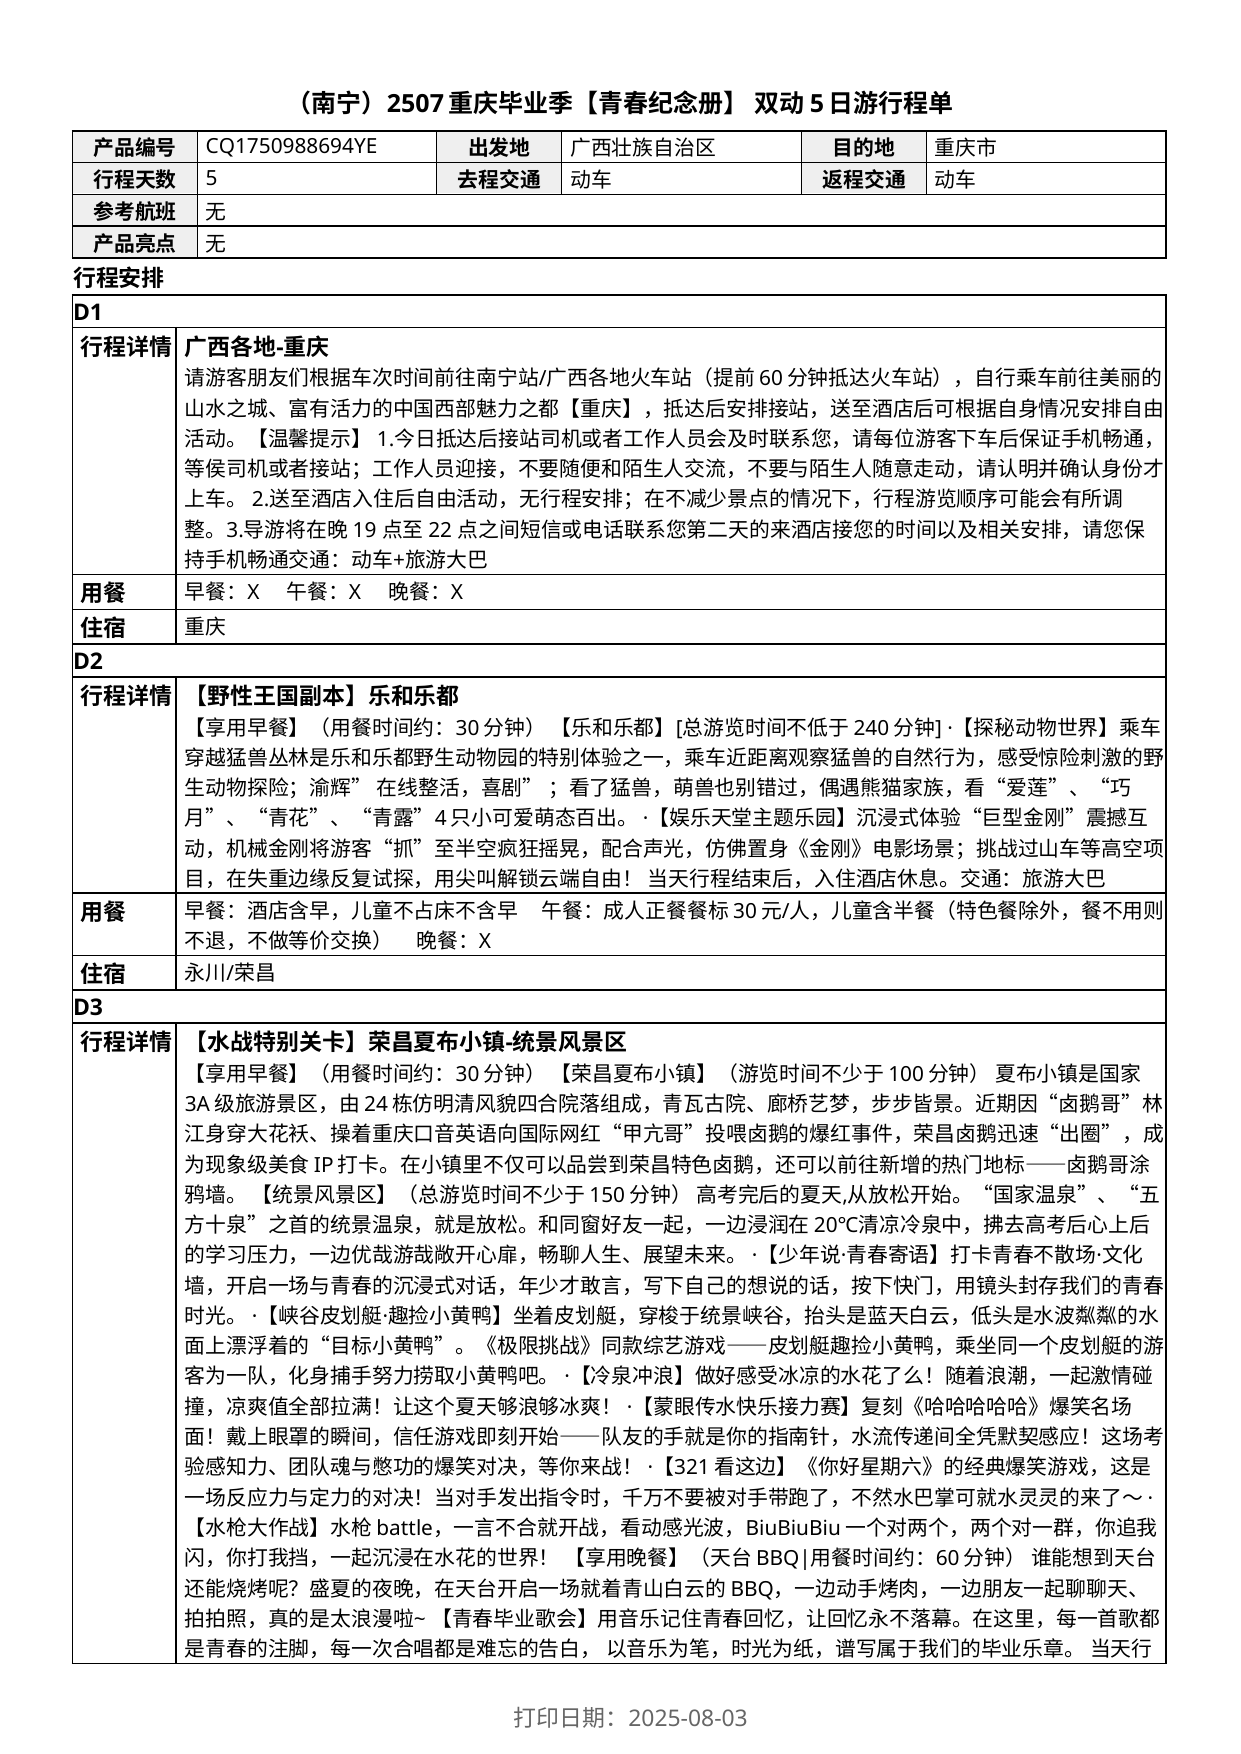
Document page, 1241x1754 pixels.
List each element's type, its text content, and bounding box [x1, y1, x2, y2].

table_cell 去程交通 [437, 163, 561, 193]
table_cell 住宿 [73, 956, 175, 989]
table_cell 无 [198, 195, 1165, 225]
table_cell 早餐：酒店含早，儿童不占床不含早 午餐：成人正餐餐标30元/人，儿童含半餐（特色餐除外，餐不用则不退，不做等价交换） 晚餐：X [177, 894, 1165, 954]
table_cell 动车 [562, 163, 801, 193]
table_cell 动车 [927, 163, 1165, 193]
table_header 广西壮族自治区 [562, 132, 801, 162]
table_cell 广西各地-重庆 请游客朋友们根据车次时间前往南宁站/广西各地火车站（提前60分钟抵达火车站），自行乘车前往美丽的山水之城、富有活力的中国西部魅力之都【重庆】，抵达后安排接站，送至酒店后可根据自身情况安排自由活动。 [177, 328, 1165, 574]
table_header D1 [73, 296, 1165, 327]
table_cell 行程详情 [73, 328, 175, 574]
table_cell 5 [198, 163, 436, 193]
table_cell 行程详情 [73, 1024, 175, 1663]
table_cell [177, 1024, 1165, 1663]
table_cell 用餐 [73, 894, 175, 954]
table_cell 住宿 [73, 610, 175, 643]
table_header CQ1750988694YE [198, 132, 436, 162]
table_cell 早餐：X 午餐：X 晚餐：X [177, 575, 1165, 608]
table_cell 【野性王国副本】乐和乐都 【享用早餐】（用餐时间约：30分钟） 【乐和乐都】[总游览时间不低于240分钟] ·【探秘动物世界】乘车穿越猛兽丛林是乐和乐都野生动物园的特别体验之一，乘车近距离观察猛兽的自然行为，感受惊险刺激的野生动物探险；渝辉” 在线整活，喜剧” ；看了猛兽，萌兽也别错过，偶遇熊猫家族，看“爱莲”、“巧月”、“青花”、“青露”4只小可爱萌态百出。 ·【娱乐天堂主题乐园】沉浸式体验“巨型金刚”震撼互动，机械金刚将游客“抓”至半空疯狂摇晃，配合声光，仿佛置身《金刚》电影场景；挑战过山车等高空项目，在失重边缘反复试探，用尖叫解锁云端自由！ 当天行程结束后，入住酒店休息。 [177, 678, 1165, 892]
table_cell D3 [73, 991, 1165, 1022]
table_cell D2 [73, 645, 1165, 676]
table_header 产品编号 [73, 132, 197, 162]
text 行程安排 [73, 260, 1167, 293]
table_cell 永川/荣昌 [177, 956, 1165, 989]
table_cell 用餐 [73, 575, 175, 608]
table_cell 参考航班 [73, 195, 197, 225]
text （南宁）2507重庆毕业季【青春纪念册】 双动5日游行程单 [73, 83, 1167, 119]
table_cell 重庆 [177, 610, 1165, 643]
table_cell 返程交通 [802, 163, 926, 193]
table_header 重庆市 [927, 132, 1165, 162]
table_cell 行程天数 [73, 163, 197, 193]
table_cell 产品亮点 [73, 227, 197, 257]
table_header 目的地 [802, 132, 926, 162]
table_cell 无 [198, 227, 1165, 257]
table_cell 行程详情 [73, 678, 175, 892]
table_header 出发地 [437, 132, 561, 162]
